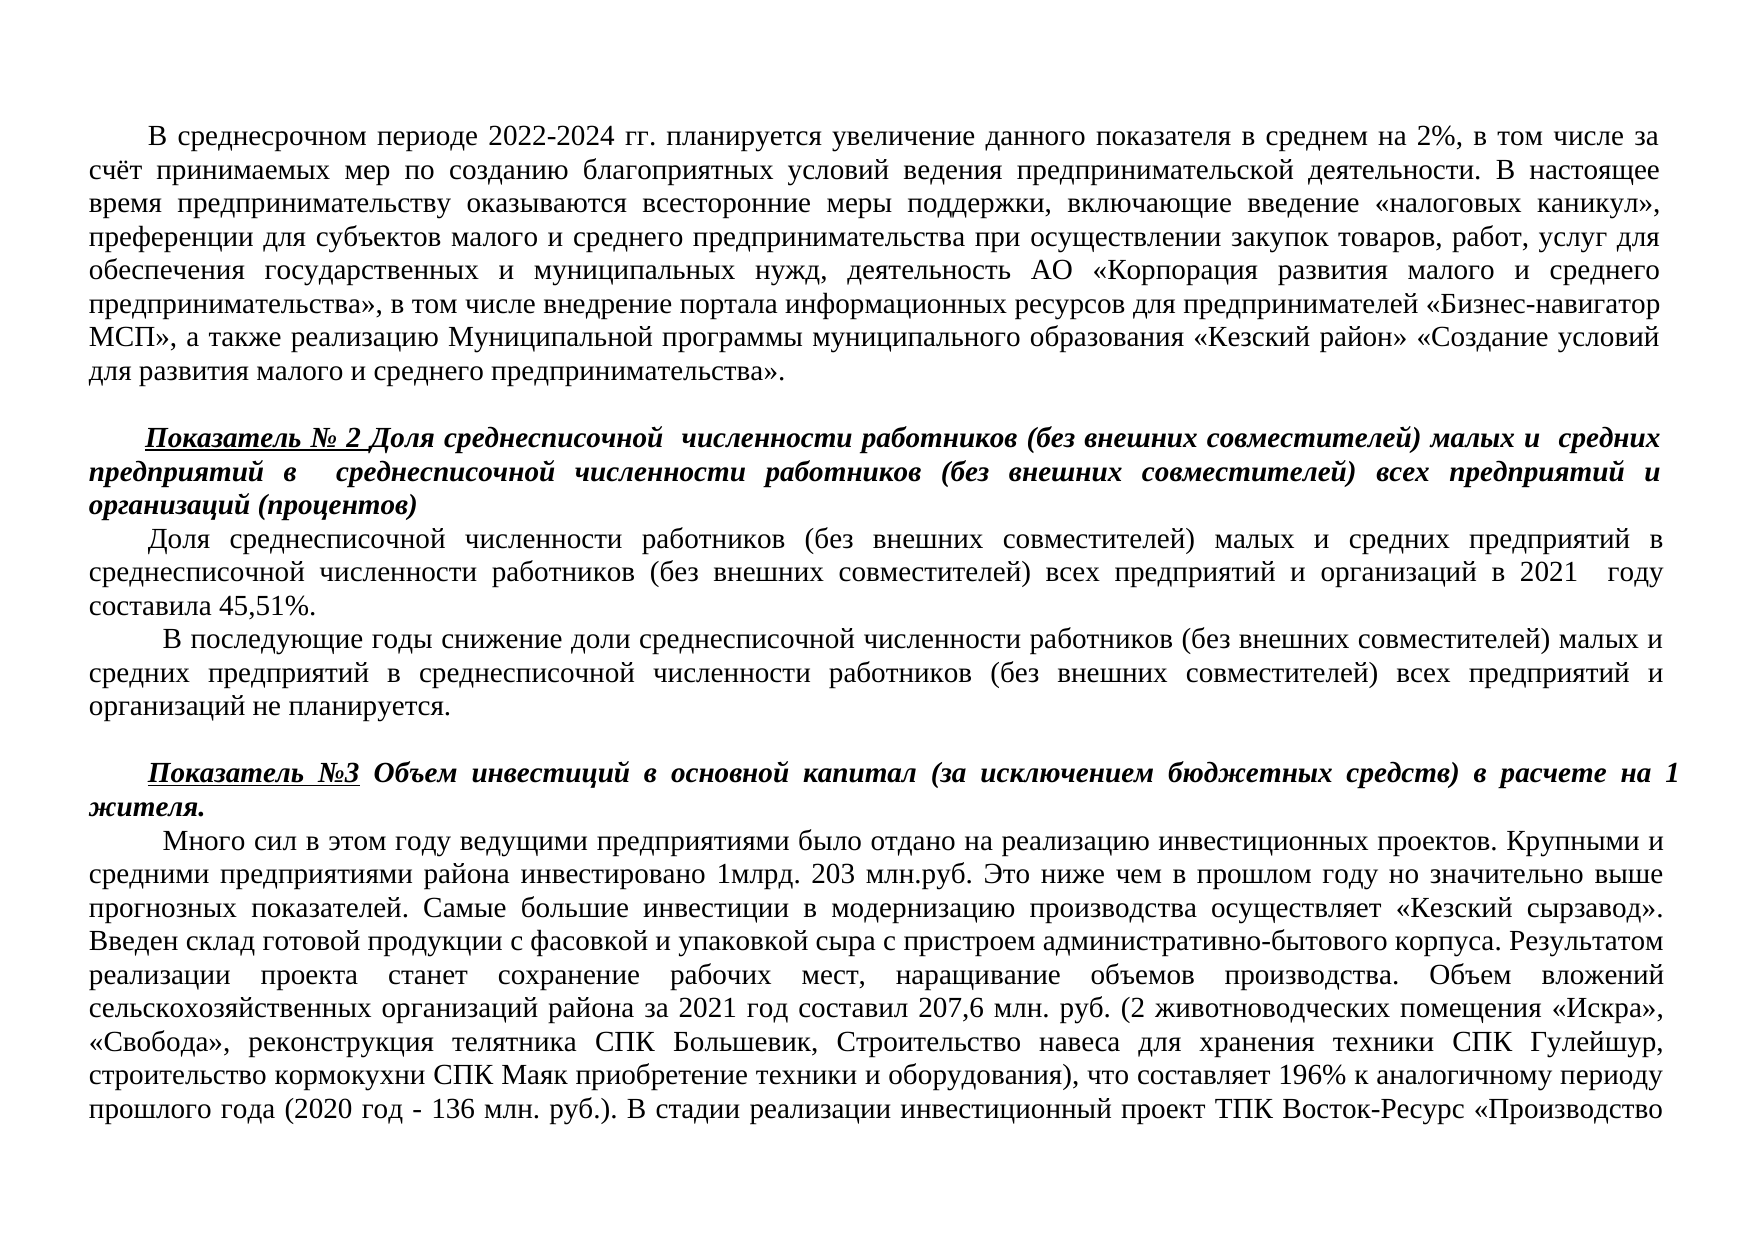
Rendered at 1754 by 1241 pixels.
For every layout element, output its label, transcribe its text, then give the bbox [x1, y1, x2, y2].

text Показатель №3 Объем инвестиций в основной капитал (за исключением бюджетных средств) в расчете на 1 жителя. [89, 756, 1685, 823]
text В последующие годы снижение доли среднесписочной численности работников (без внешних совместителей) малых и средних предприятий в среднесписочной численности работников (без внешних совместителей) всех предприятий и организаций не планируется. [89, 621, 1665, 722]
text Доля среднесписочной численности работников (без внешних совместителей) малых и средних предприятий в среднесписочной численности работников (без внешних совместителей) всех предприятий и организаций в 2021 году составила 45,51%. [89, 521, 1665, 621]
text Показатель № 2 Доля среднесписочной численности работников (без внешних совместителей) малых и средних предприятий в среднесписочной численности работников (без внешних совместителей) всех предприятий и организаций (процентов) [89, 420, 1665, 521]
text В среднесрочном периоде 2022-2024 гг. планируется увеличение данного показателя в среднем на 2%, в том числе за счёт принимаемых мер по созданию благоприятных условий ведения предпринимательской деятельности. В настоящее время предпринимательству оказываются всесторонние меры поддержки, включающие введение «налоговых каникул», преференции для субъектов малого и среднего предпринимательства при осуществлении закупок товаров, работ, услуг для обеспечения государственных и муниципальных нужд, деятельность АО «Корпорация развития малого и среднего предпринимательства», в том числе внедрение портала информационных ресурсов для предпринимателей «Бизнес-навигатор МСП», а также реализацию Муниципальной программы муниципального образования «Кезский район» «Создание условий для развития малого и среднего предпринимательства». [89, 118, 1661, 387]
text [89, 823, 1665, 1124]
